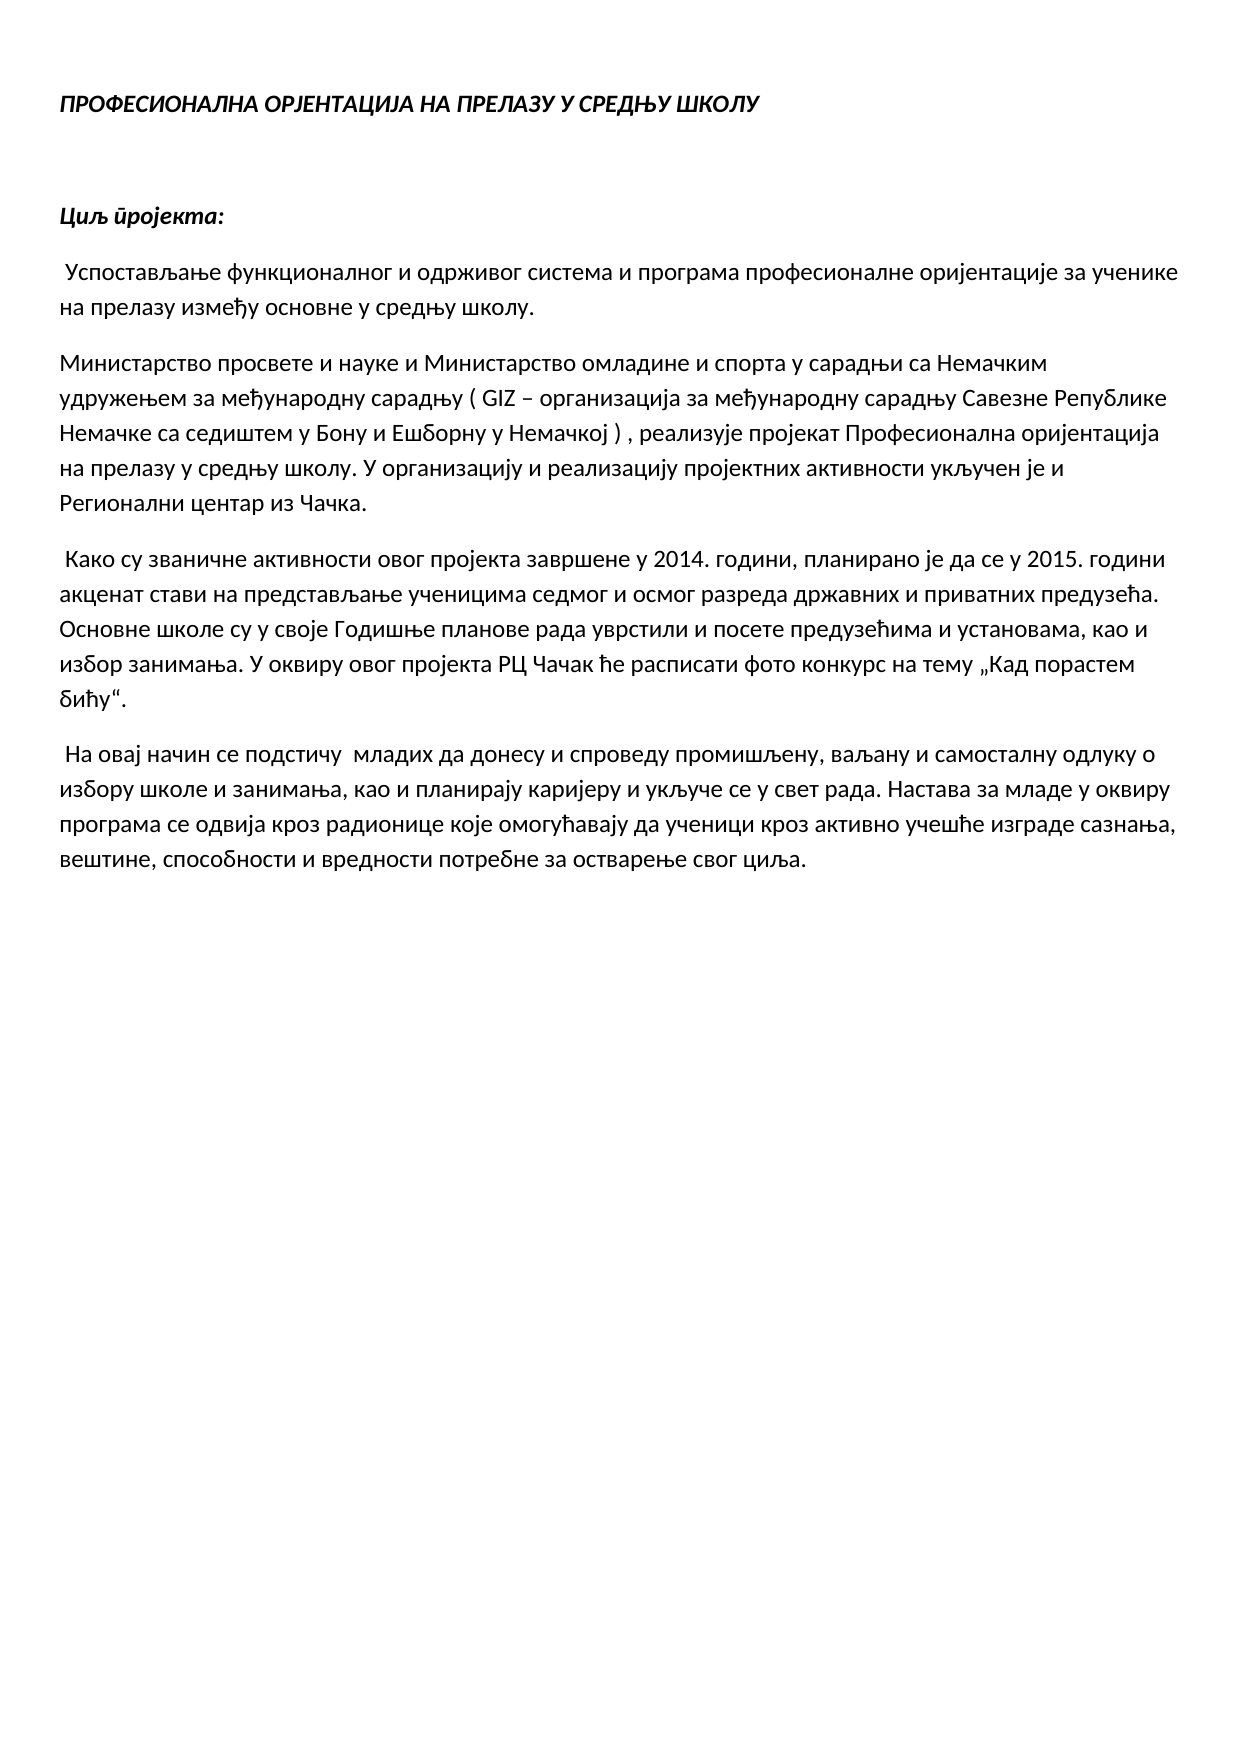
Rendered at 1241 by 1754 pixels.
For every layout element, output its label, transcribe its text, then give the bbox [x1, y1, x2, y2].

text Циљ пројекта: [59, 200, 1181, 231]
text Успостављање функционалног и одрживог система и програма професионалне оријентације за ученике на прелазу између основне у средњу школу. [59, 256, 1181, 322]
text Како су званичне активности овог пројекта завршене у 2014. години, планирано је да се у 2015. години акценат стави на представљање ученицима седмог и осмог разреда државних и приватних предузећа. Основне школе су у своје Годишње планове рада уврстили и посете предузећима и установама, као и избор занимања. У оквиру овог пројекта РЦ Чачак ће расписати фото конкурс на тему „Кад порастем бићу“. [59, 543, 1181, 713]
text На овај начин се подстичу младих да донесу и спроведу промишљену, ваљану и самосталну одлуку о избору школе и занимања, као и планирају каријеру и укључе се у свет рада. Настава за младе у оквиру програма се одвија кроз радионице које омогућавају да ученици кроз активно учешће изграде сазнања, вештине, способности и вредности потребне за остварење свог циља. [59, 739, 1181, 874]
text Mинистарство просвете и науке и Министарство омладине и спорта у сарадњи са Немачким удружењем за међународну сарадњу ( GIZ – организација за међународну сарадњу Савезне Републике Немачке са седиштем у Бону и Ешборну у Немачкој ) , реализује пројекат Професионална оријентација на прелазу у средњу школу. У организацију и реализацију пројектних активности укључен је и Регионални центар из Чачка. [59, 347, 1181, 517]
text ПРОФЕСИОНАЛНА ОРЈЕНТАЦИЈА НА ПРЕЛАЗУ У СРЕДЊУ ШКОЛУ [59, 89, 1181, 119]
